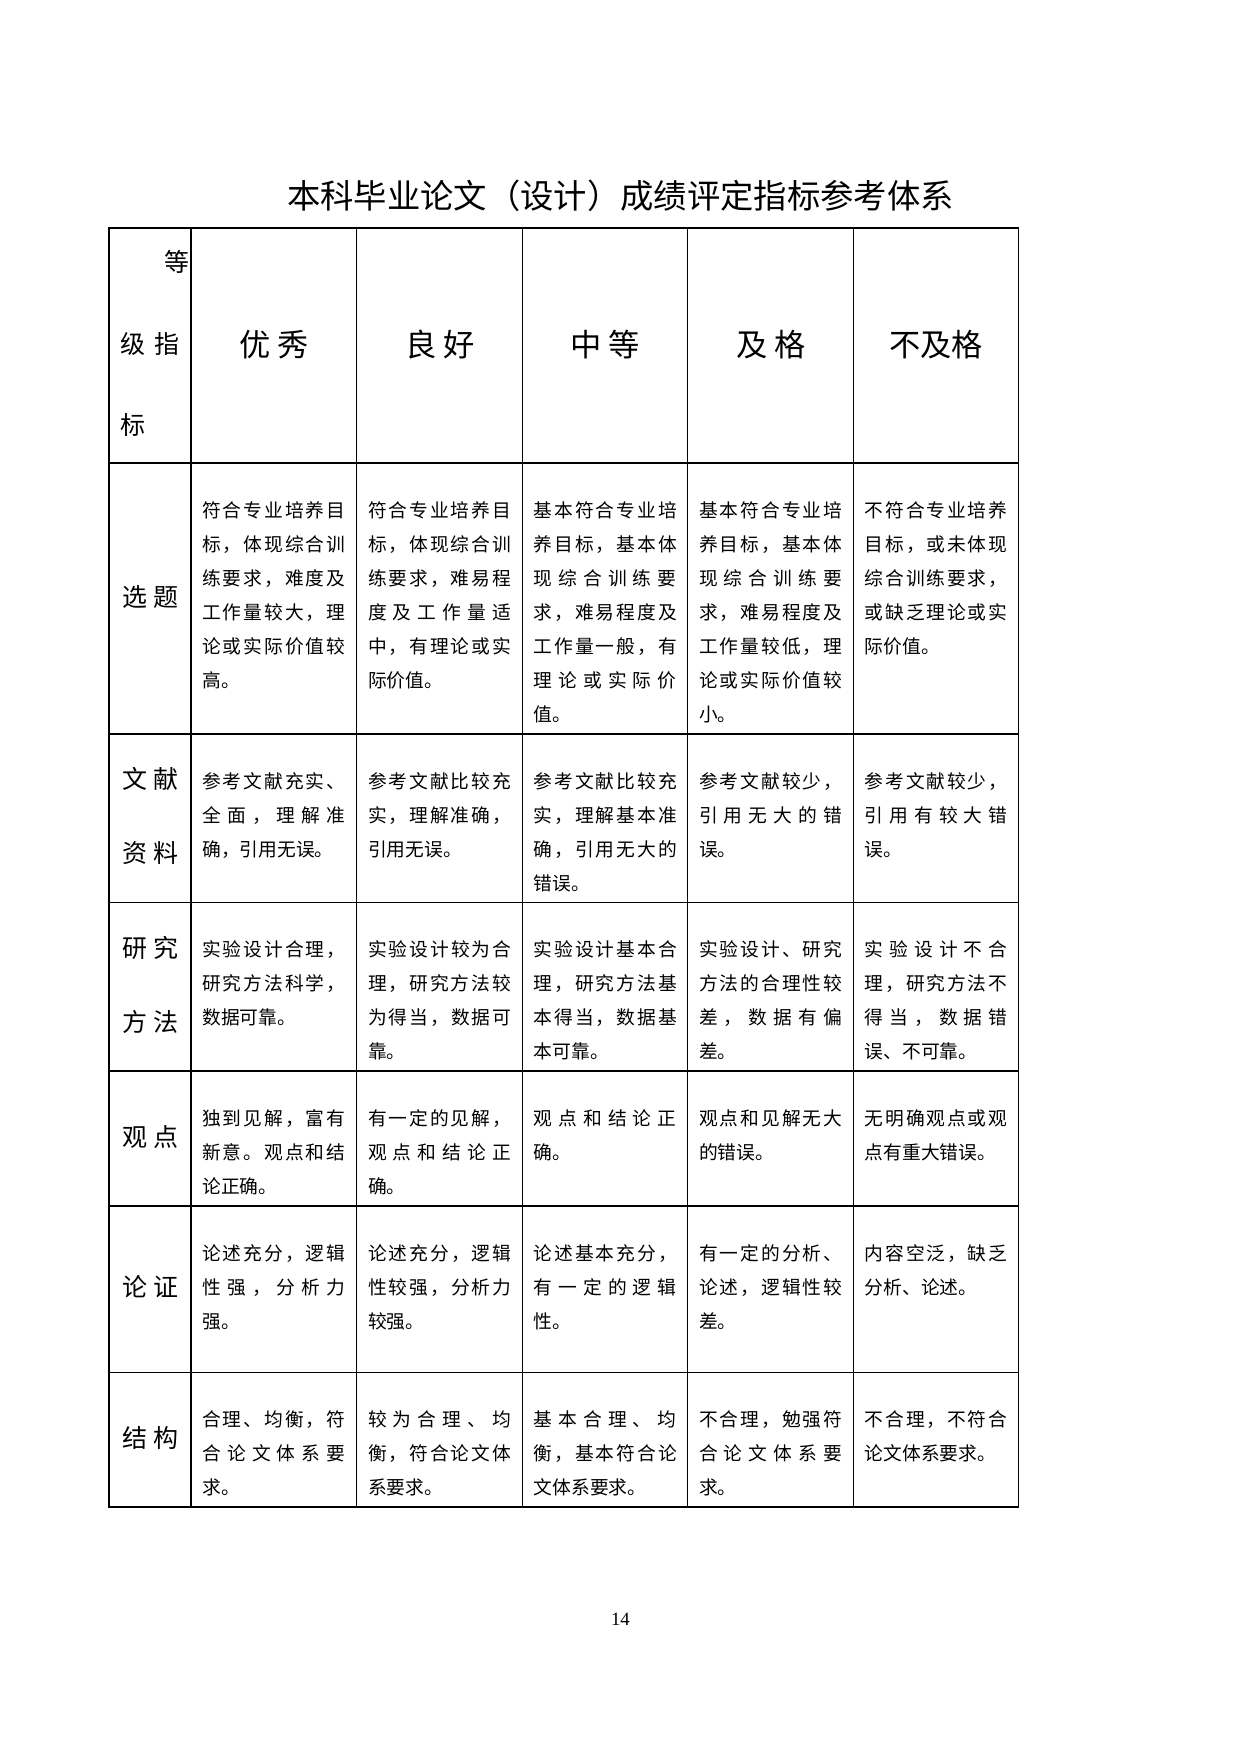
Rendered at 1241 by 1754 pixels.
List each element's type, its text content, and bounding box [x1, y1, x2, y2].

table_cell 论述基本充分，有一定的逻辑性。 [523, 1207, 687, 1371]
table_cell 内容空泛，缺乏分析、论述。 [854, 1207, 1018, 1371]
table_cell 参考文献比较充实，理解准确，引用无误。 [357, 735, 522, 902]
table_cell 实验设计不合理，研究方法不得当，数据错误、不可靠。 [854, 903, 1018, 1070]
table_cell 参考文献充实、全面，理解准确，引用无误。 [192, 735, 356, 902]
table_cell 观 点 [110, 1072, 190, 1205]
table_cell 较为合理、均衡，符合论文体系要求。 [357, 1373, 522, 1506]
table_cell 论 证 [110, 1207, 190, 1371]
table_header 及 格 [688, 229, 853, 462]
table_header 优 秀 [192, 229, 356, 462]
table_header 等级指 标 [110, 229, 190, 462]
table_cell 基本符合专业培养目标，基本体现综合训练要求，难易程度及工作量较低，理论或实际价值较小。 [688, 464, 853, 733]
table_cell 不符合专业培养目标，或未体现综合训练要求，或缺乏理论或实际价值。 [854, 464, 1018, 733]
table_cell 选 题 [110, 464, 190, 733]
table_cell 基本合理、均衡，基本符合论文体系要求。 [523, 1373, 687, 1506]
table_cell 文 献 资 料 [110, 735, 190, 902]
table_cell 独到见解，富有新意。观点和结论正确。 [192, 1072, 356, 1205]
table_cell 参考文献较少，引用有较大错误。 [854, 735, 1018, 902]
table_cell 合理、均衡，符合论文体系要求。 [192, 1373, 356, 1506]
table_cell 实验设计基本合理，研究方法基本得当，数据基本可靠。 [523, 903, 687, 1070]
table_cell 实验设计合理，研究方法科学，数据可靠。 [192, 903, 356, 1070]
table_cell 实验设计较为合理，研究方法较为得当，数据可靠。 [357, 903, 522, 1070]
table_header 良 好 [357, 229, 522, 462]
table_cell 符合专业培养目标，体现综合训练要求，难易程度及工作量适中，有理论或实际价值。 [357, 464, 522, 733]
table_header 中 等 [523, 229, 687, 462]
table_cell 结 构 [110, 1373, 190, 1506]
table_cell 有一定的分析、论述，逻辑性较差。 [688, 1207, 853, 1371]
table_cell 实验设计、研究方法的合理性较差，数据有偏差。 [688, 903, 853, 1070]
table_cell 有一定的见解，观点和结论正确。 [357, 1072, 522, 1205]
table_cell 不合理，不符合论文体系要求。 [854, 1373, 1018, 1506]
table_cell 基本符合专业培养目标，基本体现综合训练要求，难易程度及工作量一般，有理论或实际价值。 [523, 464, 687, 733]
table_cell 无明确观点或观点有重大错误。 [854, 1072, 1018, 1205]
table_cell 观点和见解无大的错误。 [688, 1072, 853, 1205]
table_cell 不合理，勉强符合论文体系要求。 [688, 1373, 853, 1506]
table_cell 参考文献较少，引用无大的错误。 [688, 735, 853, 902]
table_cell 观点和结论正确。 [523, 1072, 687, 1205]
table_header 不及格 [854, 229, 1018, 462]
table_cell 符合专业培养目标，体现综合训练要求，难度及工作量较大，理论或实际价值较高。 [192, 464, 356, 733]
table_cell 论述充分，逻辑性强，分析力强。 [192, 1207, 356, 1371]
table_cell 研 究 方 法 [110, 903, 190, 1070]
text 本科毕业论文（设计）成绩评定指标参考体系 [165, 162, 1075, 227]
table_cell 参考文献比较充实，理解基本准确，引用无大的错误。 [523, 735, 687, 902]
table_cell 论述充分，逻辑性较强，分析力较强。 [357, 1207, 522, 1371]
